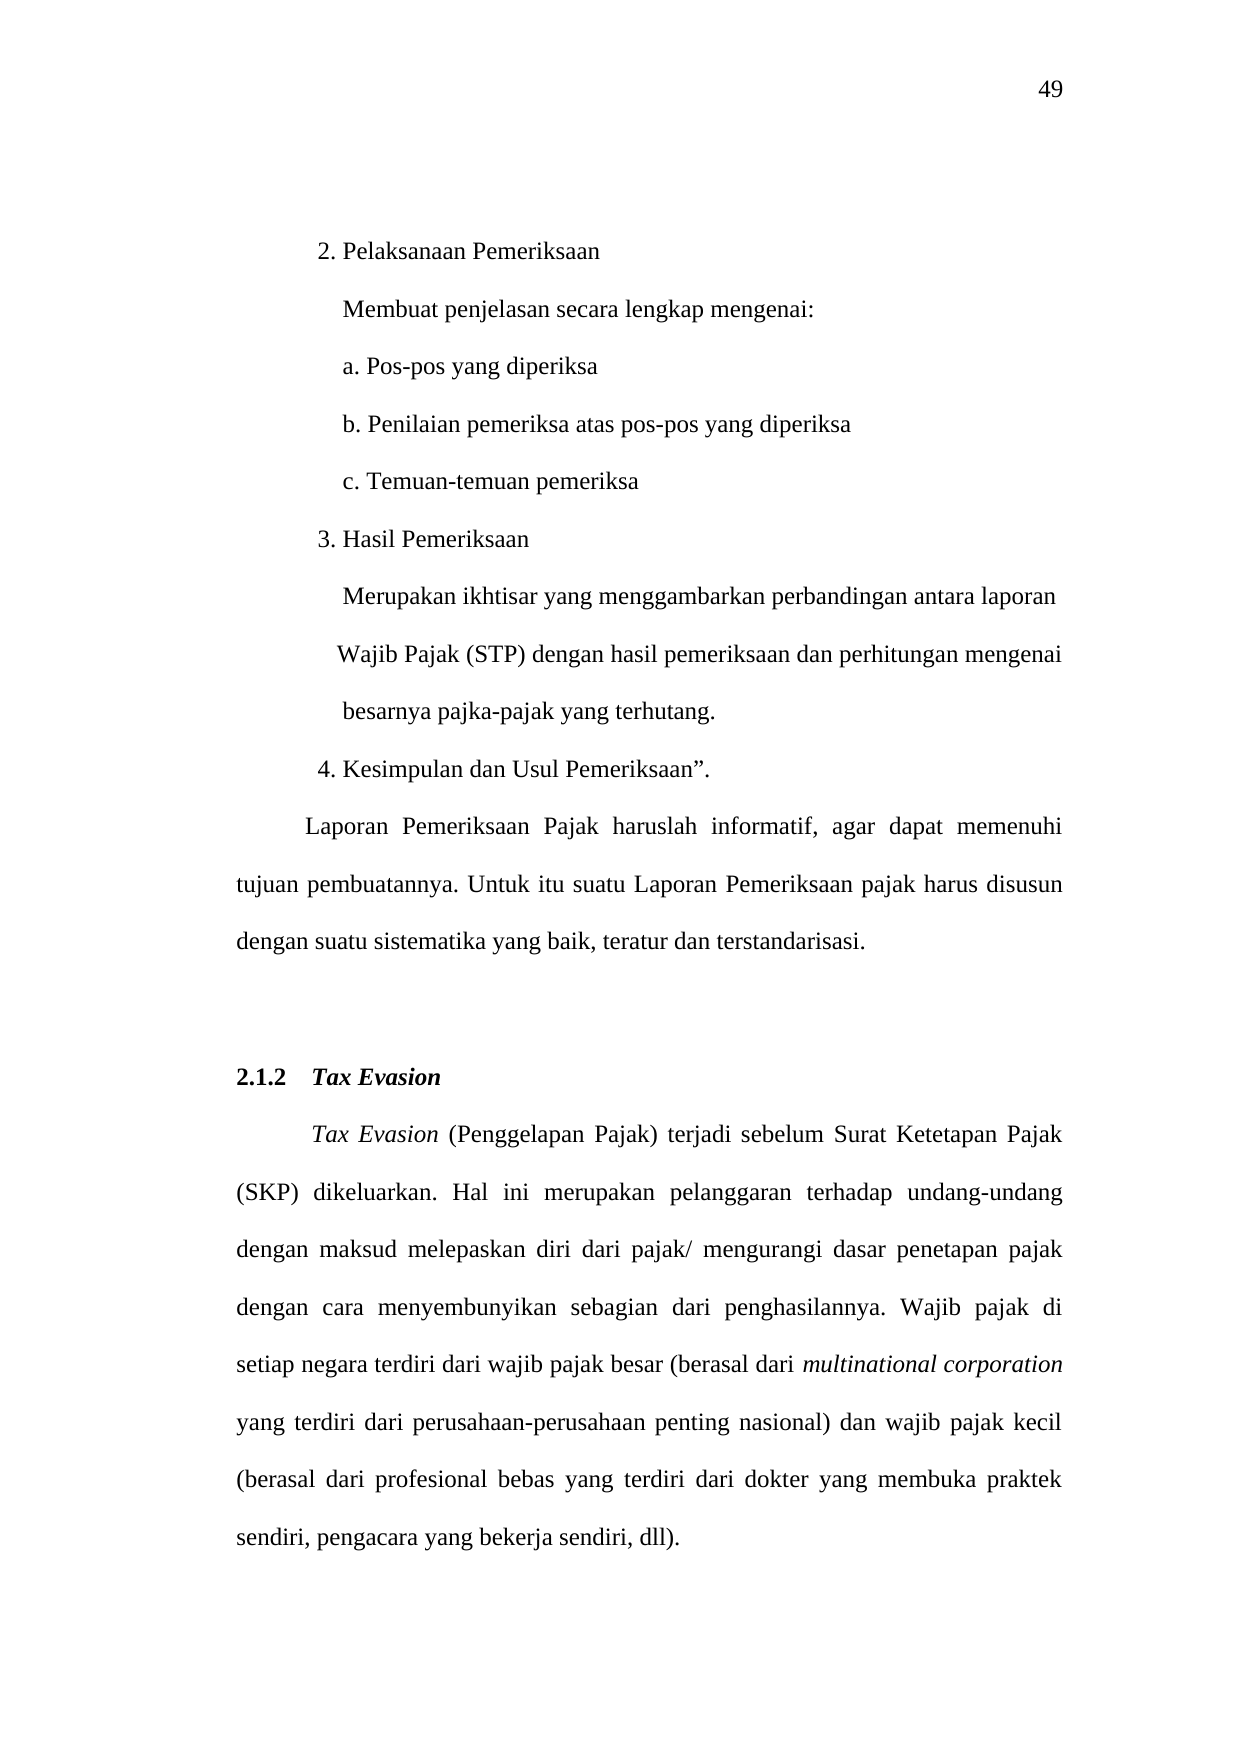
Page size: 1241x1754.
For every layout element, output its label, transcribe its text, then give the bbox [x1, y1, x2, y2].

text 2. Pelaksanaan Pemeriksaan [236, 236, 1063, 265]
text Membuat penjelasan secara lengkap mengenai: [236, 294, 1063, 322]
text c. Temuan-temuan pemeriksa [236, 466, 1063, 495]
text Merupakan ikhtisar yang menggambarkan perbandingan antara laporan Wajib Pajak (STP) dengan hasil pemeriksaan dan perhitungan mengenai besarnya pajka-pajak yang terhutang. [236, 581, 1063, 725]
text a. Pos-pos yang diperiksa [236, 351, 1063, 380]
text Laporan Pemeriksaan Pajak haruslah informatif, agar dapat memenuhi tujuan pembuatannya. Untuk itu suatu Laporan Pemeriksaan pajak harus disusun dengan suatu sistematika yang baik, teratur dan terstandarisasi. [236, 811, 1063, 955]
text 4. Kesimpulan dan Usul Pemeriksaan”. [236, 754, 1063, 782]
text Tax Evasion (Penggelapan Pajak) terjadi sebelum Surat Ketetapan Pajak (SKP) dikeluarkan. Hal ini merupakan pelanggaran terhadap undang-undang dengan maksud melepaskan diri dari pajak/ mengurangi dasar penetapan pajak dengan cara menyembunyikan sebagian dari penghasilannya. Wajib pajak di setiap negara terdiri dari wajib pajak besar (berasal dari multinational corporation yang terdiri dari perusahaan-perusahaan penting nasional) dan wajib pajak kecil (berasal dari profesional bebas yang terdiri dari dokter yang membuka praktek sendiri, pengacara yang bekerja sendiri, dll). [236, 1119, 1063, 1551]
text b. Penilaian pemeriksa atas pos-pos yang diperiksa [236, 409, 1063, 437]
text 2.1.2 Tax Evasion [236, 1062, 1063, 1091]
text 3. Hasil Pemeriksaan [236, 524, 1063, 552]
